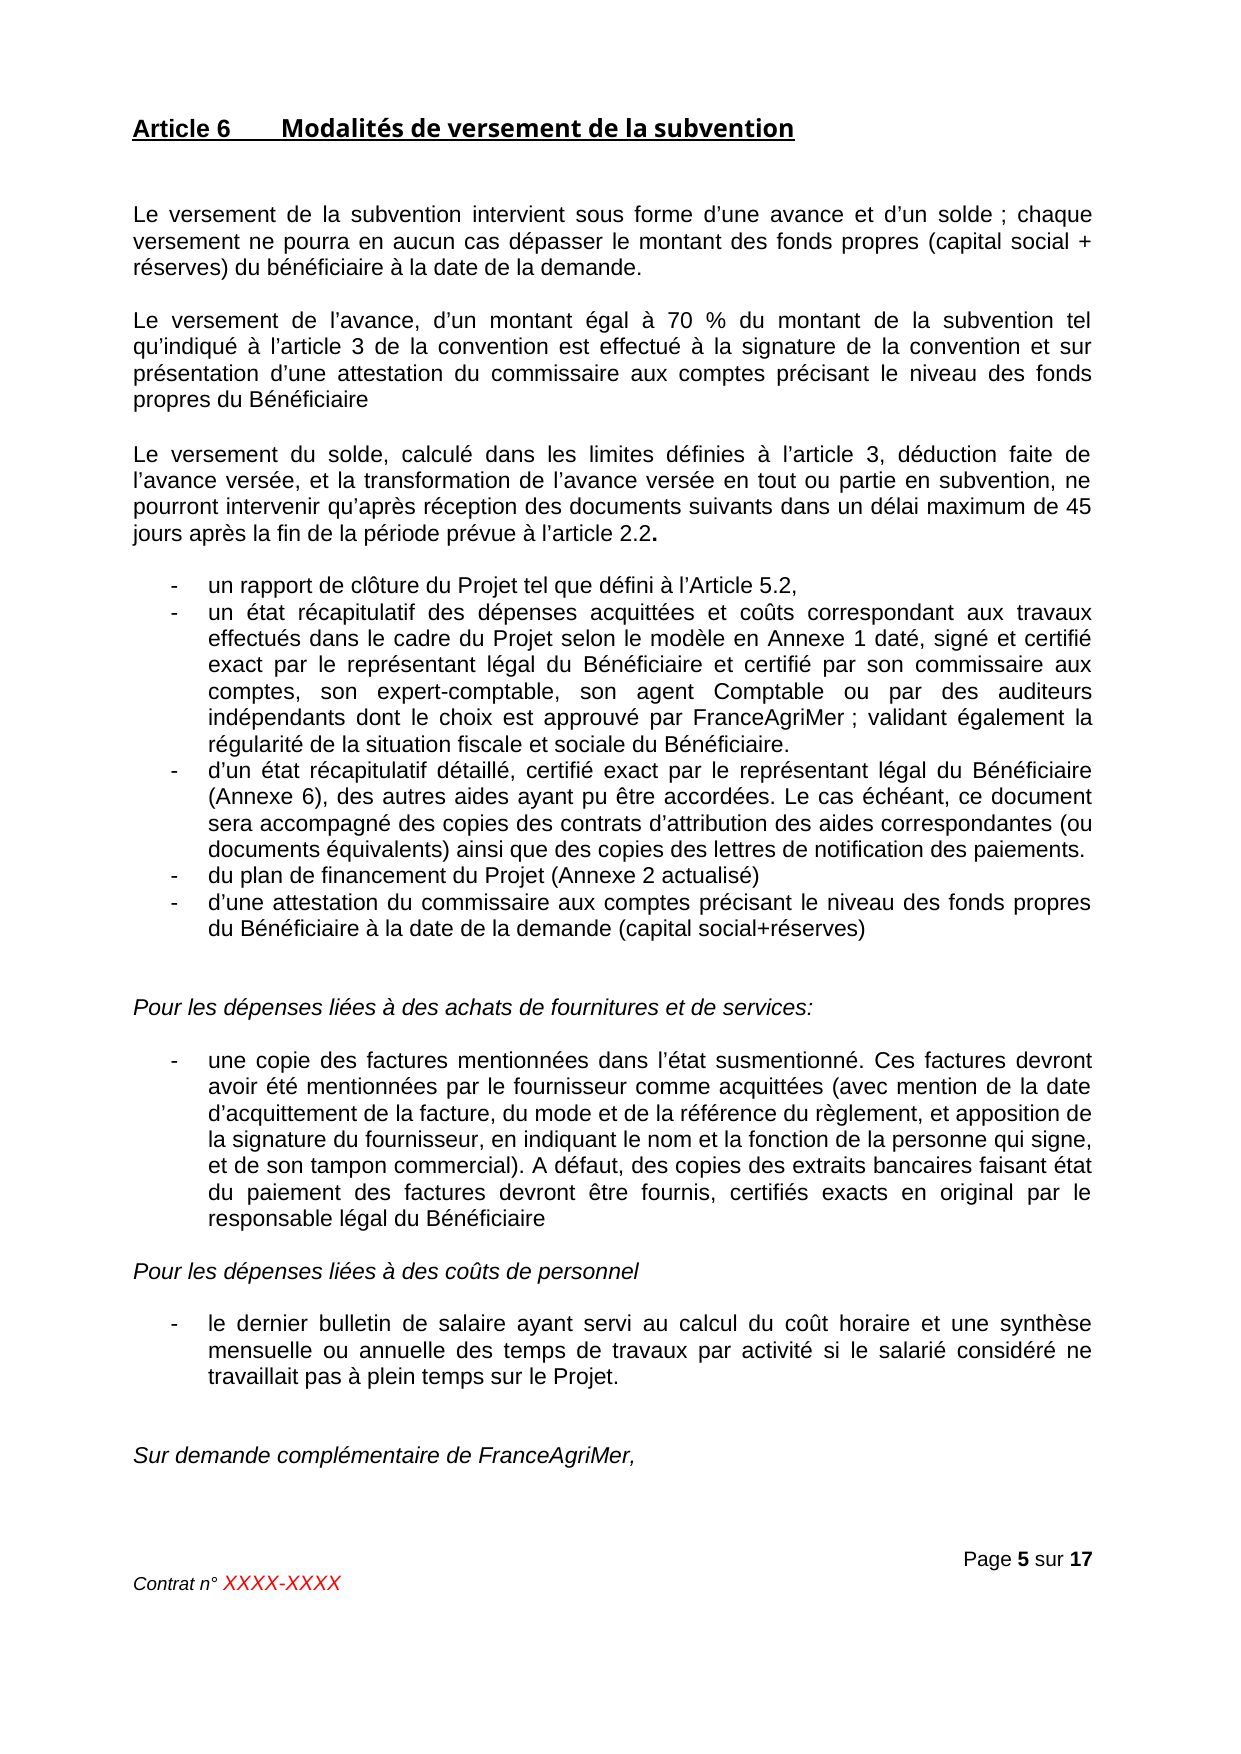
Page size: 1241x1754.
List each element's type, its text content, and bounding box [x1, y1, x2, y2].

list d’un état récapitulatif détaillé, certifié exact par le représentant légal du Bénéficiaire (Annexe 6), des autres aides ayant pu être accordées. Le cas échéant, ce document sera accompagné des copies des contrats d’attribution des aides correspondantes (ou documents équivalents) ainsi que des copies des lettres de notification des paiements. [170, 757, 1092, 862]
text Le versement du solde, calculé dans les limites définies à l’article 3, déduction faite de l’avance versée, et la transformation de l’avance versée en tout ou partie en subvention, ne pourront intervenir qu’après réception des documents suivants dans un délai maximum de 45 jours après la fin de la période prévue à l’article 2.2. [133, 441, 1092, 546]
text Sur demande complémentaire de FranceAgriMer, [133, 1442, 1092, 1468]
list une copie des factures mentionnées dans l’état susmentionné. Ces factures devront avoir été mentionnées par le fournisseur comme acquittées (avec mention de la date d’acquittement de la facture, du mode et de la référence du règlement, et apposition de la signature du fournisseur, en indiquant le nom et la fonction de la personne qui signe, et de son tampon commercial). A défaut, des copies des extraits bancaires faisant état du paiement des factures devront être fournis, certifiés exacts en original par le responsable légal du Bénéficiaire [170, 1047, 1092, 1231]
text Pour les dépenses liées à des coûts de personnel [133, 1258, 1092, 1284]
list du plan de financement du Projet (Annexe 2 actualisé) [170, 862, 1092, 889]
list un état récapitulatif des dépenses acquittées et coûts correspondant aux travaux effectués dans le cadre du Projet selon le modèle en Annexe 1 daté, signé et certifié exact par le représentant légal du Bénéficiaire et certifié par son commissaire aux comptes, son expert-comptable, son agent Comptable ou par des auditeurs indépendants dont le choix est approuvé par FranceAgriMer ; validant également la régularité de la situation fiscale et sociale du Bénéficiaire. [170, 599, 1092, 757]
list d’une attestation du commissaire aux comptes précisant le niveau des fonds propres du Bénéficiaire à la date de la demande (capital social+réserves) [170, 889, 1092, 941]
text Le versement de la subvention intervient sous forme d’une avance et d’un solde ; chaque versement ne pourra en aucun cas dépasser le montant des fonds propres (capital social + réserves) du bénéficiaire à la date de la demande. [133, 201, 1092, 280]
text Pour les dépenses liées à des achats de fournitures et de services: [133, 994, 1092, 1020]
subtitle Modalités de versement de la subvention [132, 110, 1092, 144]
list le dernier bulletin de salaire ayant servi au calcul du coût horaire et une synthèse mensuelle ou annuelle des temps de travaux par activité si le salarié considéré ne travaillait pas à plein temps sur le Projet. [170, 1310, 1092, 1389]
list un rapport de clôture du Projet tel que défini à l’Article 5.2, [170, 572, 1092, 599]
text Le versement de l’avance, d’un montant égal à 70 % du montant de la subvention tel qu’indiqué à l’article 3 de la convention est effectué à la signature de la convention et sur présentation d’une attestation du commissaire aux comptes précisant le niveau des fonds propres du Bénéficiaire [133, 307, 1092, 412]
